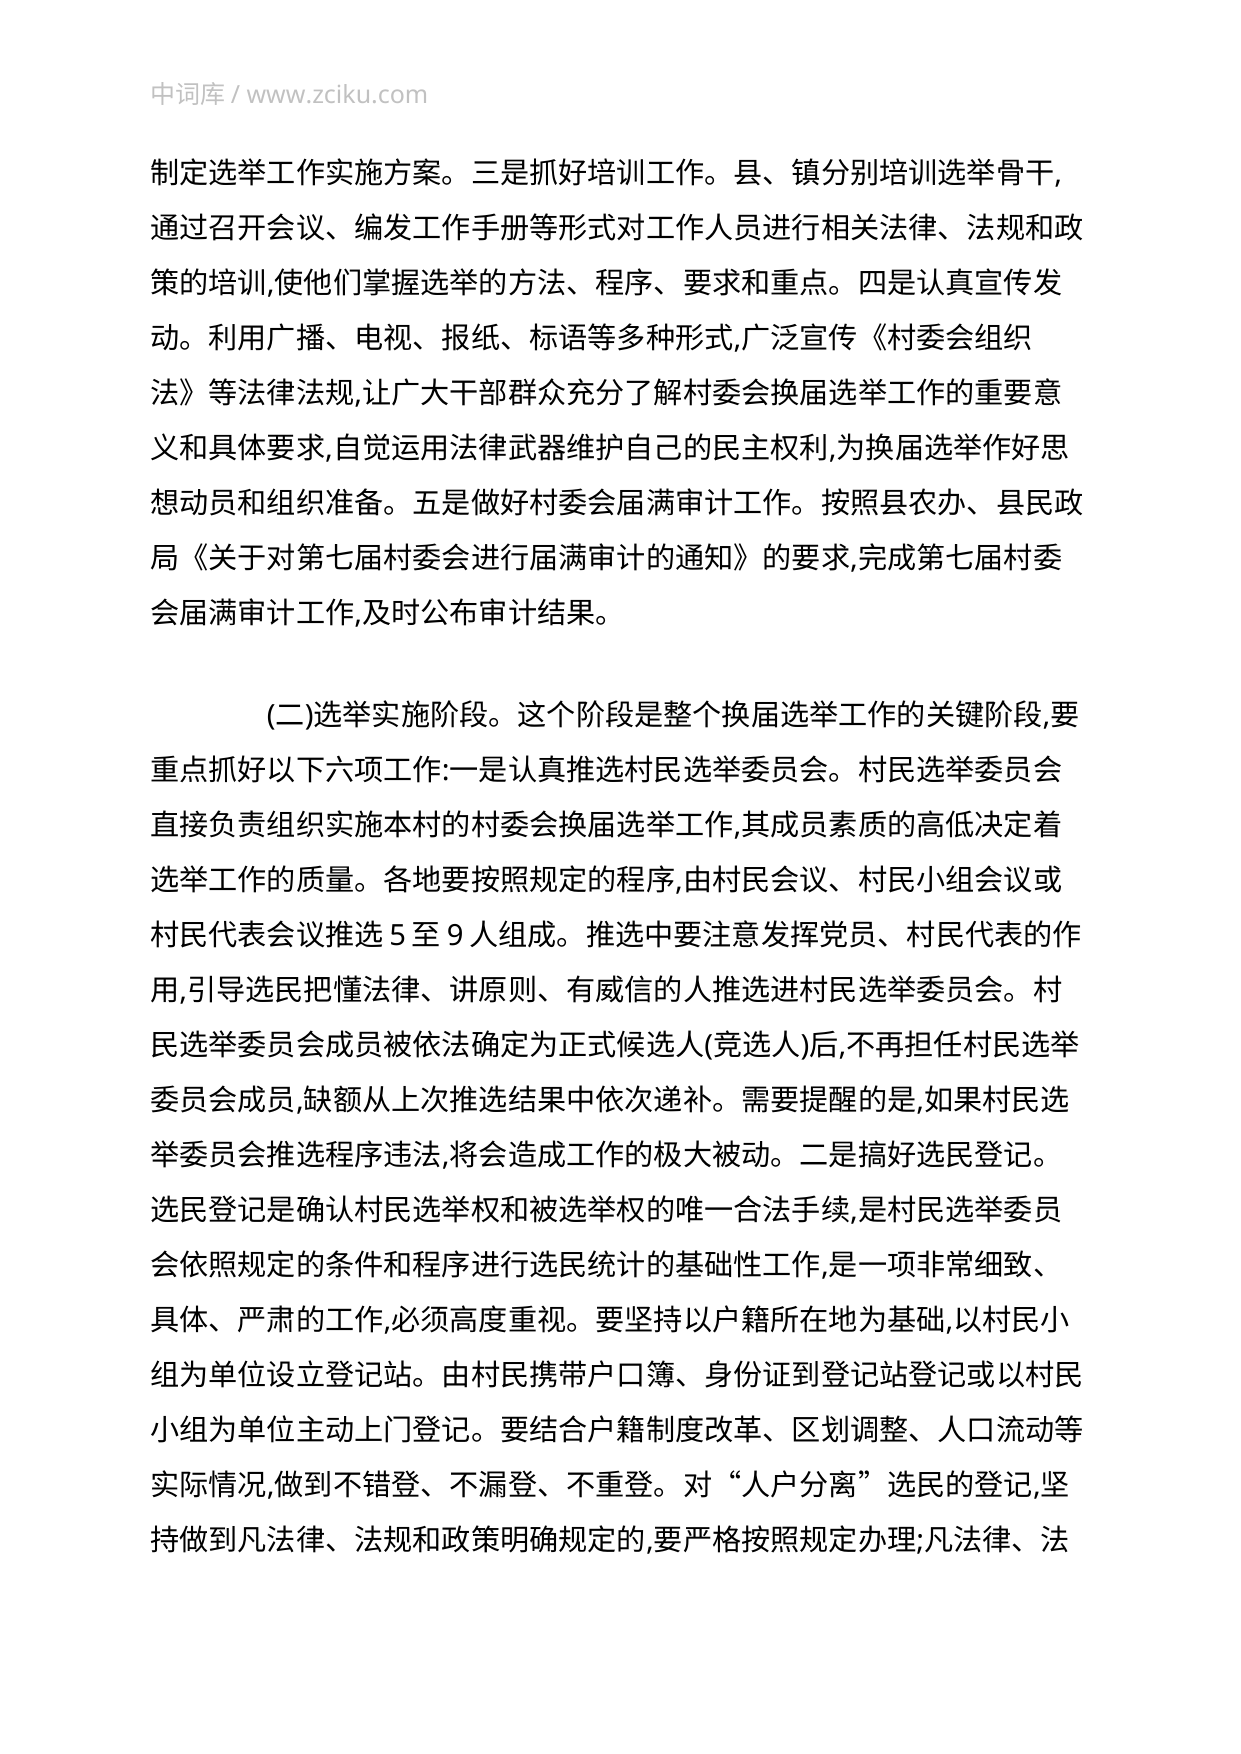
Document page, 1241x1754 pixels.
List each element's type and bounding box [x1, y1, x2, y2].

text [150, 692, 1090, 1559]
text [150, 150, 1090, 632]
